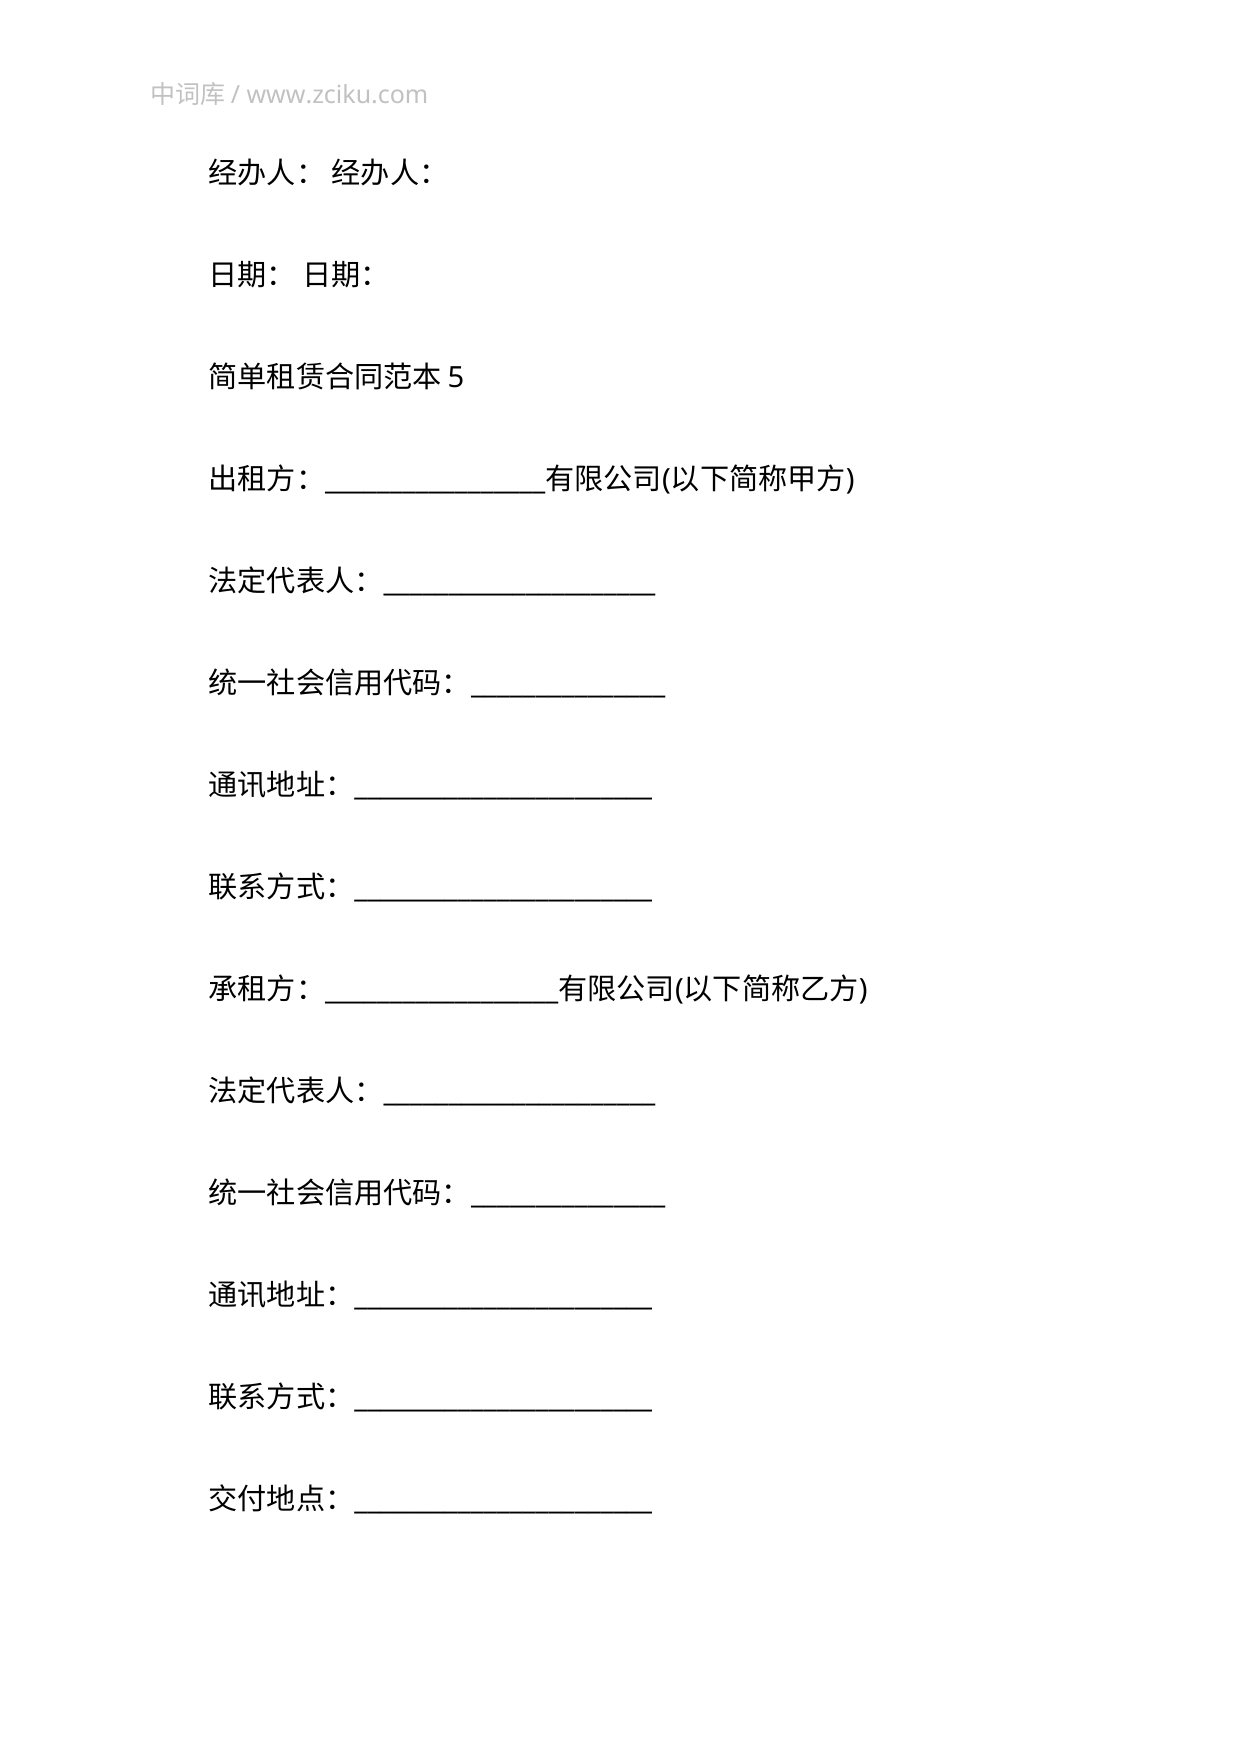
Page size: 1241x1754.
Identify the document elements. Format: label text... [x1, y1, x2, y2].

text 联系方式：_______________________ [150, 863, 1090, 906]
text 法定代表人：_____________________ [150, 1067, 1090, 1110]
text 通讯地址：_______________________ [150, 1271, 1090, 1314]
text 日期： 日期： [150, 252, 1090, 294]
text 交付地点：_______________________ [150, 1475, 1090, 1518]
text 出租方：_________________有限公司(以下简称甲方) [150, 456, 1090, 498]
text 法定代表人：_____________________ [150, 557, 1090, 600]
text 承租方：__________________有限公司(以下简称乙方) [150, 965, 1090, 1008]
text 联系方式：_______________________ [150, 1373, 1090, 1416]
text 简单租赁合同范本5 [150, 353, 1090, 396]
text 通讯地址：_______________________ [150, 761, 1090, 804]
text 经办人： 经办人： [150, 150, 1090, 192]
text 统一社会信用代码：_______________ [150, 1169, 1090, 1212]
text 统一社会信用代码：_______________ [150, 659, 1090, 702]
